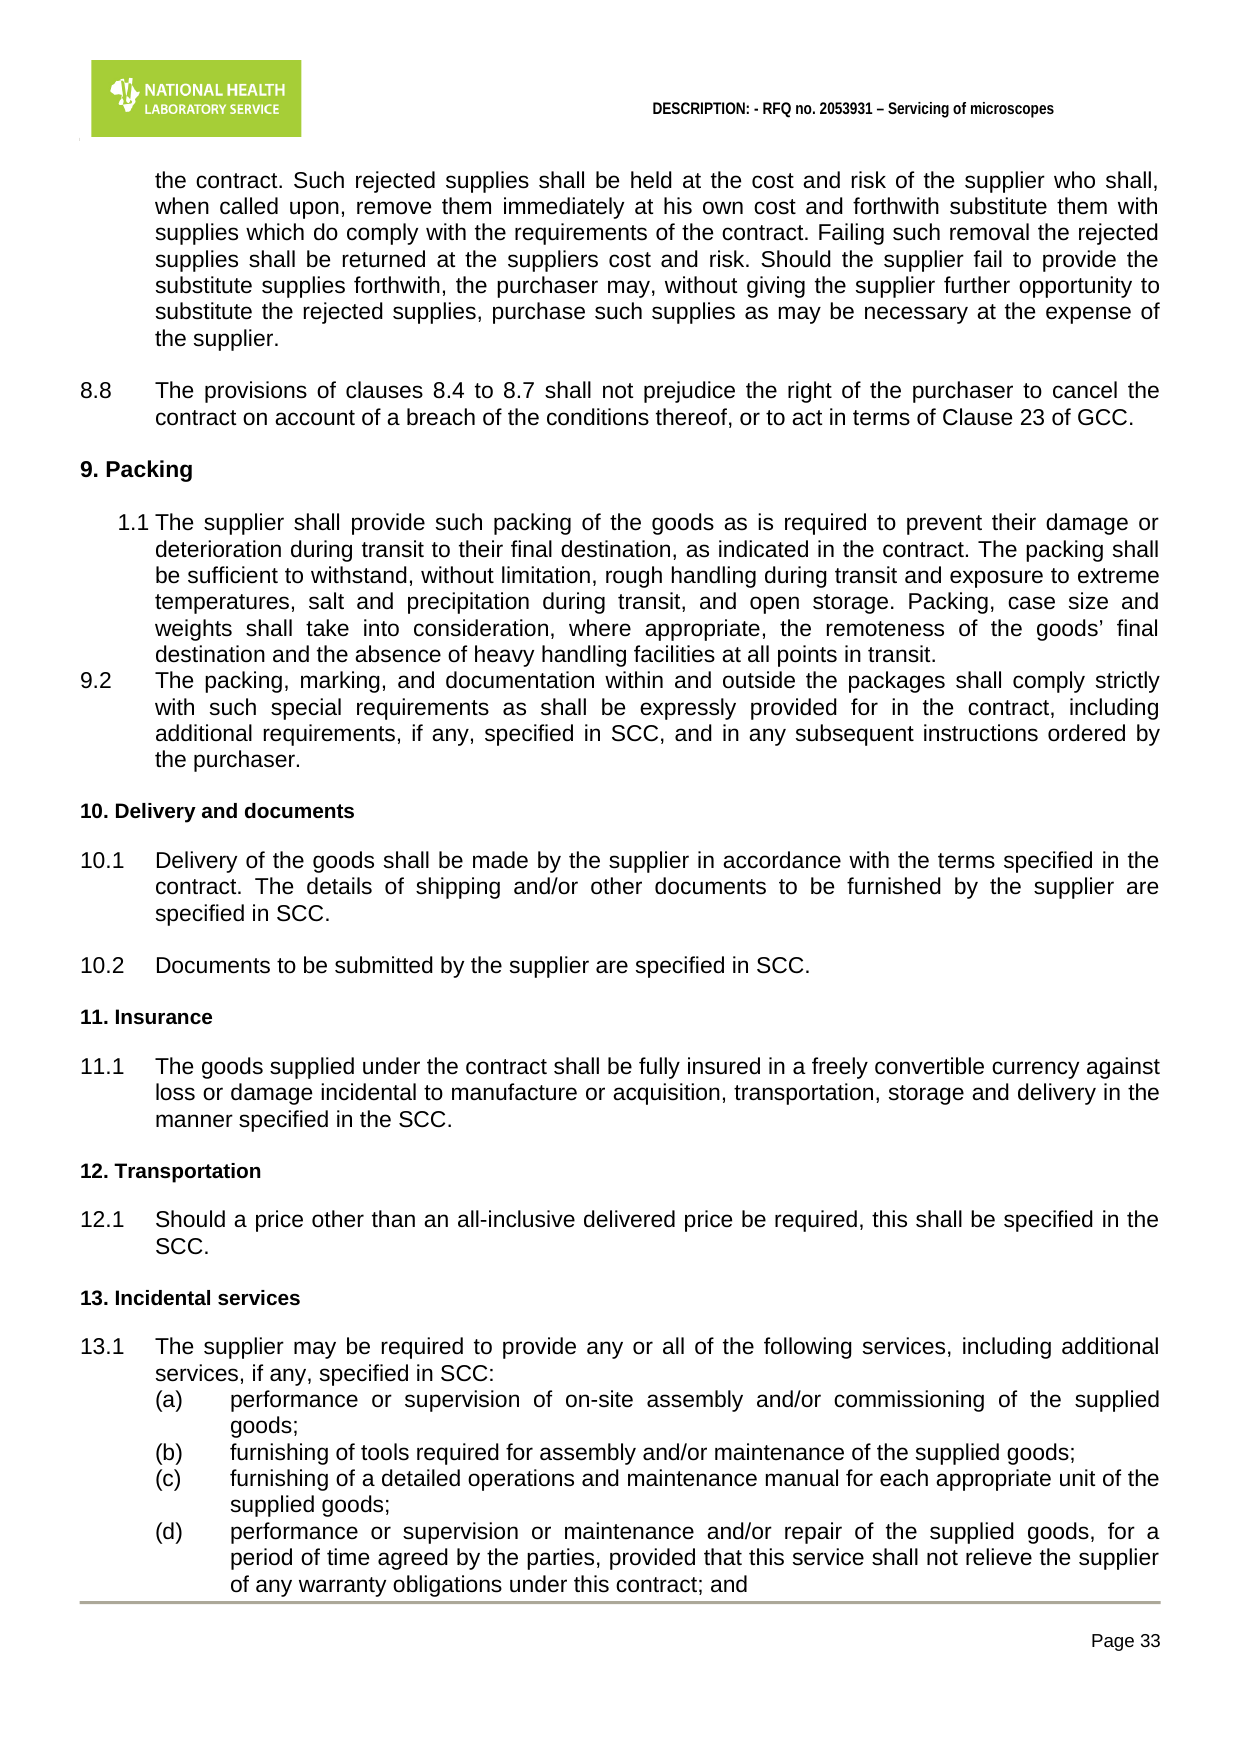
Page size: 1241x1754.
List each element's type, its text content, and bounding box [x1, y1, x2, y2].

text 8.8 The provisions of clauses 8.4 to 8.7 shall not prejudice the right of the purchaser to cancel the contract on account of a breach of the conditions thereof, or to act in terms of Clause 23 of GCC. [80, 377, 1161, 430]
text (b) furnishing of tools required for assembly and/or maintenance of the supplied goods; [80, 1439, 1161, 1465]
text 11. Insurance [80, 1005, 1161, 1029]
text (a) performance or supervision of on-site assembly and/or commissioning of the supplied goods; [155, 1386, 1161, 1439]
text 12.1 Should a price other than an all-inclusive delivered price be required, this shall be specified in the SCC. [80, 1206, 1161, 1259]
text 9. Packing [80, 456, 1161, 483]
text 10.1 Delivery of the goods shall be made by the supplier in accordance with the terms specified in the contract. The details of shipping and/or other documents to be furnished by the supplier are specified in SCC. [80, 847, 1161, 926]
text (c) furnishing of a detailed operations and maintenance manual for each appropriate unit of the supplied goods; [80, 1465, 1161, 1518]
text 10.2 Documents to be submitted by the supplier are specified in SCC. [80, 952, 1161, 979]
text 13.1 The supplier may be required to provide any or all of the following services, including additional services, if any, specified in SCC: [80, 1333, 1161, 1386]
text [80, 167, 1161, 351]
list The supplier shall provide such packing of the goods as is required to prevent their damage or deterioration during transit to their final destination, as indicated in the contract. The packing shall be sufficient to withstand, without limitation, rough handling during transit and exposure to extreme temperatures, salt and precipitation during transit, and open storage. Packing, case size and weights shall take into consideration, where appropriate, the remoteness of the goods’ final destination and the absence of heavy handling facilities at all points in transit. [117, 509, 1161, 667]
text 12. Transportation [80, 1158, 1161, 1182]
picture [91, 60, 302, 137]
text 11.1 The goods supplied under the contract shall be fully insured in a freely convertible currency against loss or damage incidental to manufacture or acquisition, transportation, storage and delivery in the manner specified in the SCC. [80, 1053, 1161, 1132]
text 9.2 The packing, marking, and documentation within and outside the packages shall comply strictly with such special requirements as shall be expressly provided for in the contract, including additional requirements, if any, specified in SCC, and in any subsequent instructions ordered by the purchaser. [80, 667, 1161, 773]
text 13. Incidental services [80, 1285, 1161, 1309]
text 10. Delivery and documents [80, 799, 1161, 823]
text (d) performance or supervision or maintenance and/or repair of the supplied goods, for a period of time agreed by the parties, provided that this service shall not relieve the supplier of any warranty obligations under this contract; and [155, 1518, 1161, 1597]
